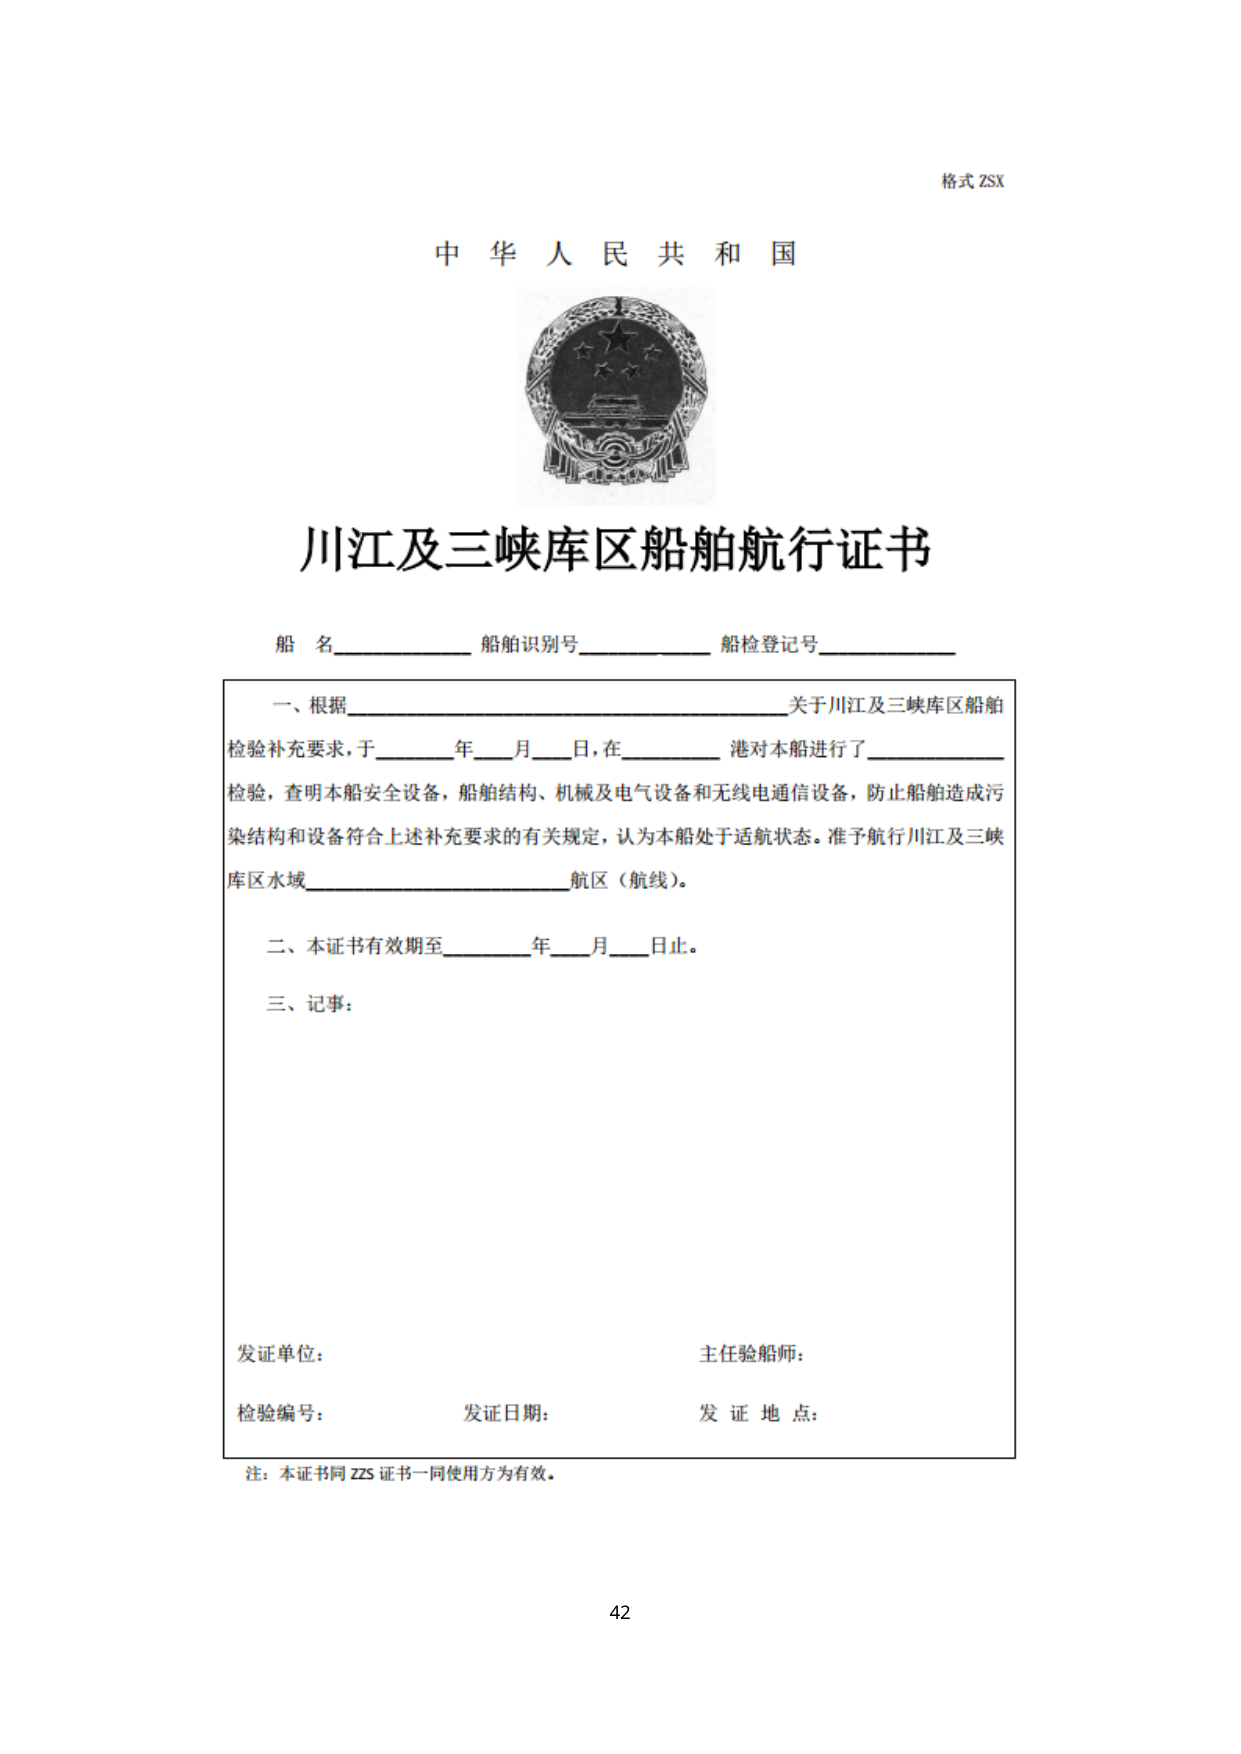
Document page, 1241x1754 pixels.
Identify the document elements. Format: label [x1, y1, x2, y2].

picture [195, 142, 1046, 1503]
